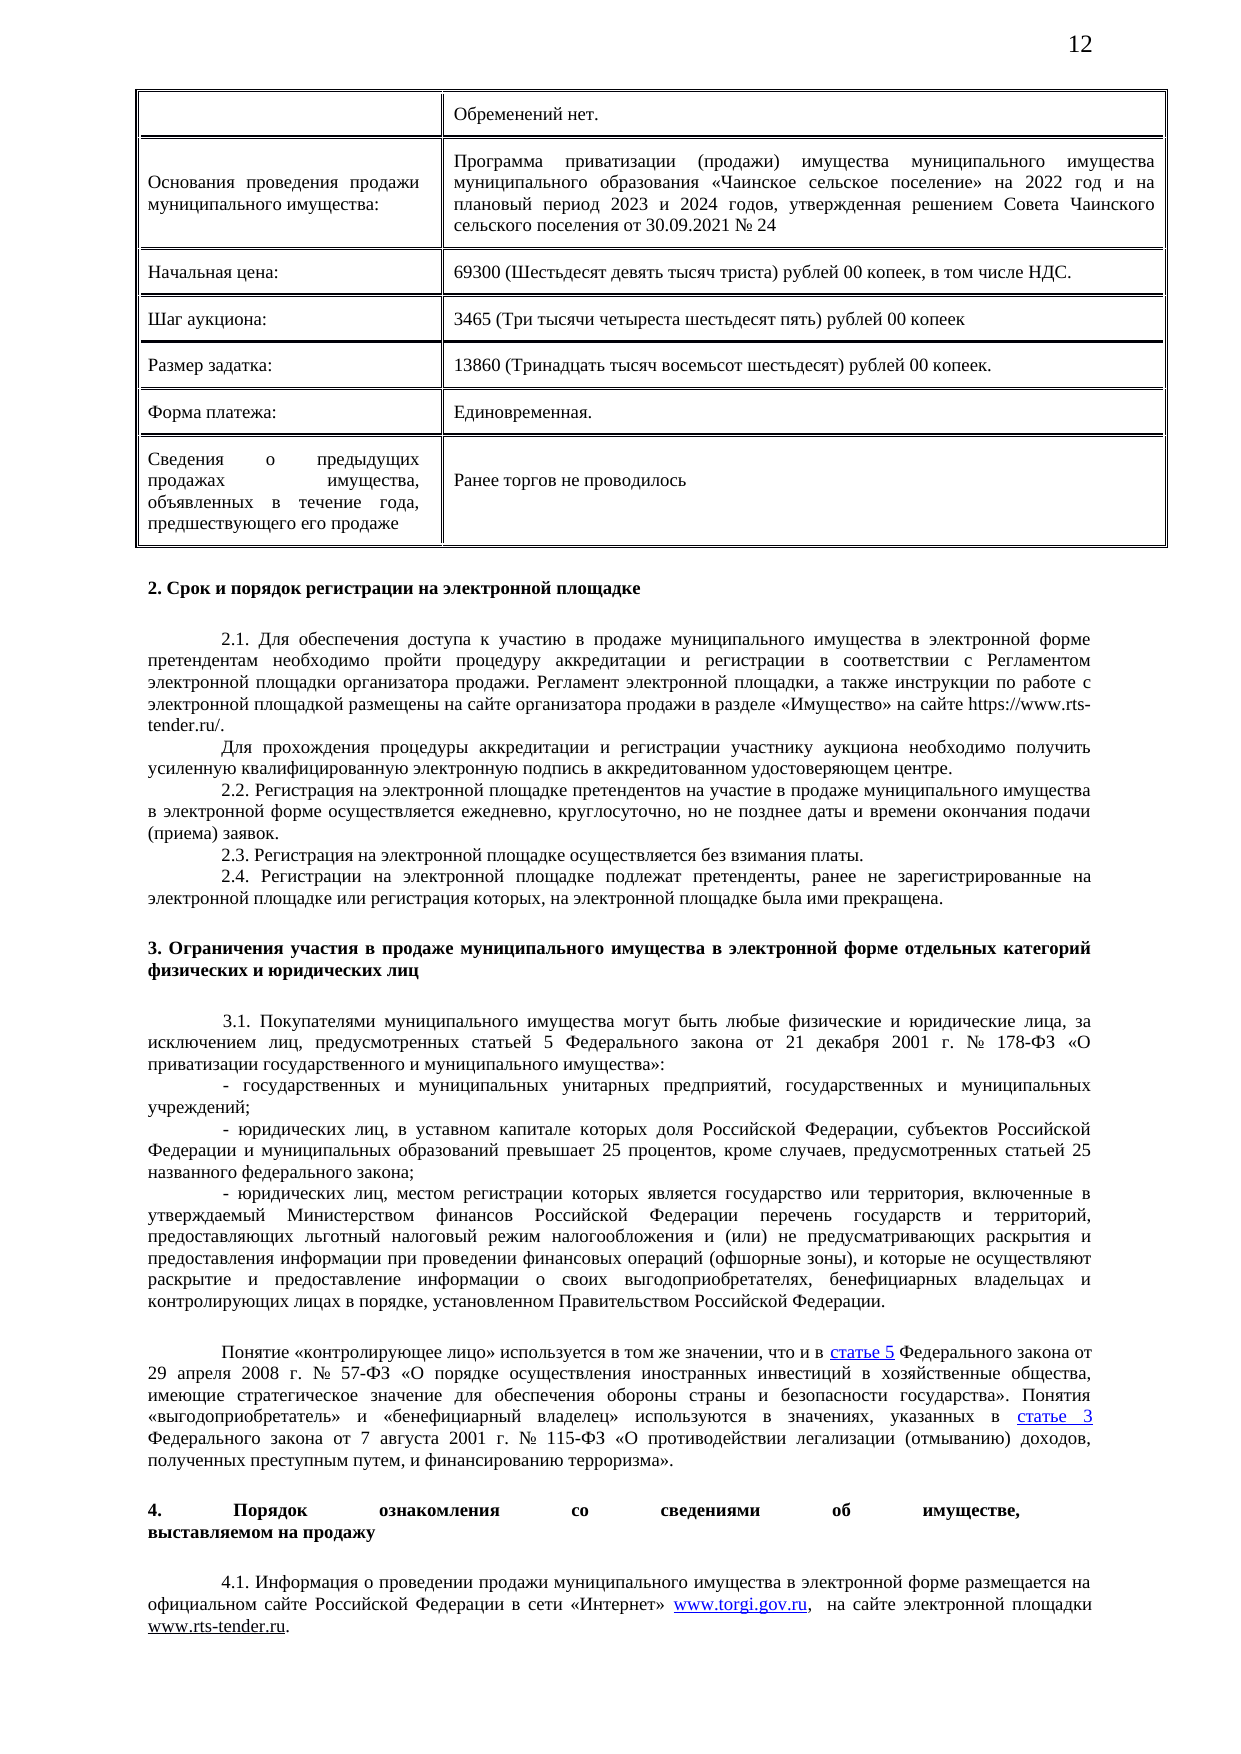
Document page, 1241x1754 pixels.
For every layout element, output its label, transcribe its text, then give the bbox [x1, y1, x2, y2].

table_cell Форма платежа: [137, 387, 442, 433]
table_cell Единовременная. [443, 387, 1166, 433]
table_cell Сведения о предыдущих продажах имущества, объявленных в течение года, предшествующего его продаже [139, 433, 442, 545]
table_cell Шаг аукциона: [139, 293, 441, 340]
table_cell 3465 (Три тысячи четыреста шестьдесят пять) рублей 00 копеек [444, 293, 1165, 340]
table_cell Основания проведения продажи муниципального имущества: [139, 135, 441, 247]
text 2.3. Регистрация на электронной площадке осуществляется без взимания платы. [148, 843, 1092, 865]
text - юридических лиц, местом регистрации которых является государство или территория, включенные в утверждаемый Министерством финансов Российской Федерации перечень государств и территорий, предоставляющих льготный налоговый режим налогообложения и (или) не предусматривающих раскрытия и предоставления информации при проведении финансовых операций (офшорные зоны), и которые не осуществляют раскрытие и предоставление информации о своих выгодоприобретателях, бенефициарных владельцах и контролирующих лицах в порядке, установленном Правительством Российской Федерации. [148, 1182, 1092, 1311]
table_cell Программа приватизации (продажи) имущества муниципального имущества муниципального образования «Чаинское сельское поселение» на 2022 год и на плановый период 2023 и 2024 годов, утвержденная решением Совета Чаинского сельского поселения от 30.09.2021 № 24 [444, 135, 1165, 247]
text Понятие «контролирующее лицо» используется в том же значении, что и в статье 5 Федерального закона от 29 апреля 2008 г. № 57-ФЗ «О порядке осуществления иностранных инвестиций в хозяйственные общества, имеющие стратегическое значение для обеспечения обороны страны и безопасности государства». Понятия «выгодоприобретатель» и «бенефициарный владелец» используются в значениях, указанных в статье 3 Федерального закона от 7 августа 2001 г. № 115-ФЗ «О противодействии легализации (отмыванию) доходов, полученных преступным путем, и финансированию терроризма». [148, 1341, 1092, 1470]
text 3. Ограничения участия в продаже муниципального имущества в электронной форме отдельных категорий физических и юридических лиц [148, 937, 1092, 980]
text 2. Срок и порядок регистрации на электронной площадке [148, 577, 1092, 599]
text 3.1. Покупателями муниципального имущества могут быть любые физические и юридические лица, за исключением лиц, предусмотренных статьей 5 Федерального закона от 21 декабря 2001 г. № 178-ФЗ «О приватизации государственного и муниципального имущества»: [148, 1009, 1092, 1074]
table_cell 13860 (Тринадцать тысяч восемьсот шестьдесят) рублей 00 копеек. [444, 340, 1165, 387]
table_cell Начальная цена: [137, 247, 442, 293]
text Для прохождения процедуры аккредитации и регистрации участнику аукциона необходимо получить усиленную квалифицированную электронную подпись в аккредитованном удостоверяющем центре. [148, 736, 1092, 779]
text 4. Порядок ознакомления со сведениями об имуществе, выставляемом на продажу [148, 1499, 1092, 1542]
text 2.1. Для обеспечения доступа к участию в продаже муниципального имущества в электронной форме претендентам необходимо пройти процедуру аккредитации и регистрации в соответствии с Регламентом электронной площадки организатора продажи. Регламент электронной площадки, а также инструкции по работе с электронной площадкой размещены на сайте организатора продажи в разделе «Имущество» на сайте https://www.rts-tender.ru/. [148, 628, 1092, 736]
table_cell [443, 92, 1165, 135]
table_cell Размер задатка: [139, 340, 441, 387]
table_cell 69300 (Шестьдесят девять тысяч триста) рублей 00 копеек, в том числе НДС. [443, 247, 1166, 293]
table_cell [139, 92, 442, 135]
text 4.1. Информация о проведении продажи муниципального имущества в электронной форме размещается на официальном сайте Российской Федерации в сети «Интернет» www.torgi.gov.ru, на сайте электронной площадки www.rts-tender.ru. [148, 1571, 1092, 1636]
text - юридических лиц, в уставном капитале которых доля Российской Федерации, субъектов Российской Федерации и муниципальных образований превышает 25 процентов, кроме случаев, предусмотренных статьей 25 названного федерального закона; [148, 1117, 1092, 1182]
text - государственных и муниципальных унитарных предприятий, государственных и муниципальных учреждений; [148, 1074, 1092, 1117]
text 2.4. Регистрации на электронной площадке подлежат претенденты, ранее не зарегистрированные на электронной площадке или регистрация которых, на электронной площадке была ими прекращена. [148, 865, 1092, 908]
text 2.2. Регистрация на электронной площадке претендентов на участие в продаже муниципального имущества в электронной форме осуществляется ежедневно, круглосуточно, но не позднее даты и времени окончания подачи (приема) заявок. [148, 779, 1092, 843]
table_cell Ранее торгов не проводилось [443, 433, 1165, 545]
